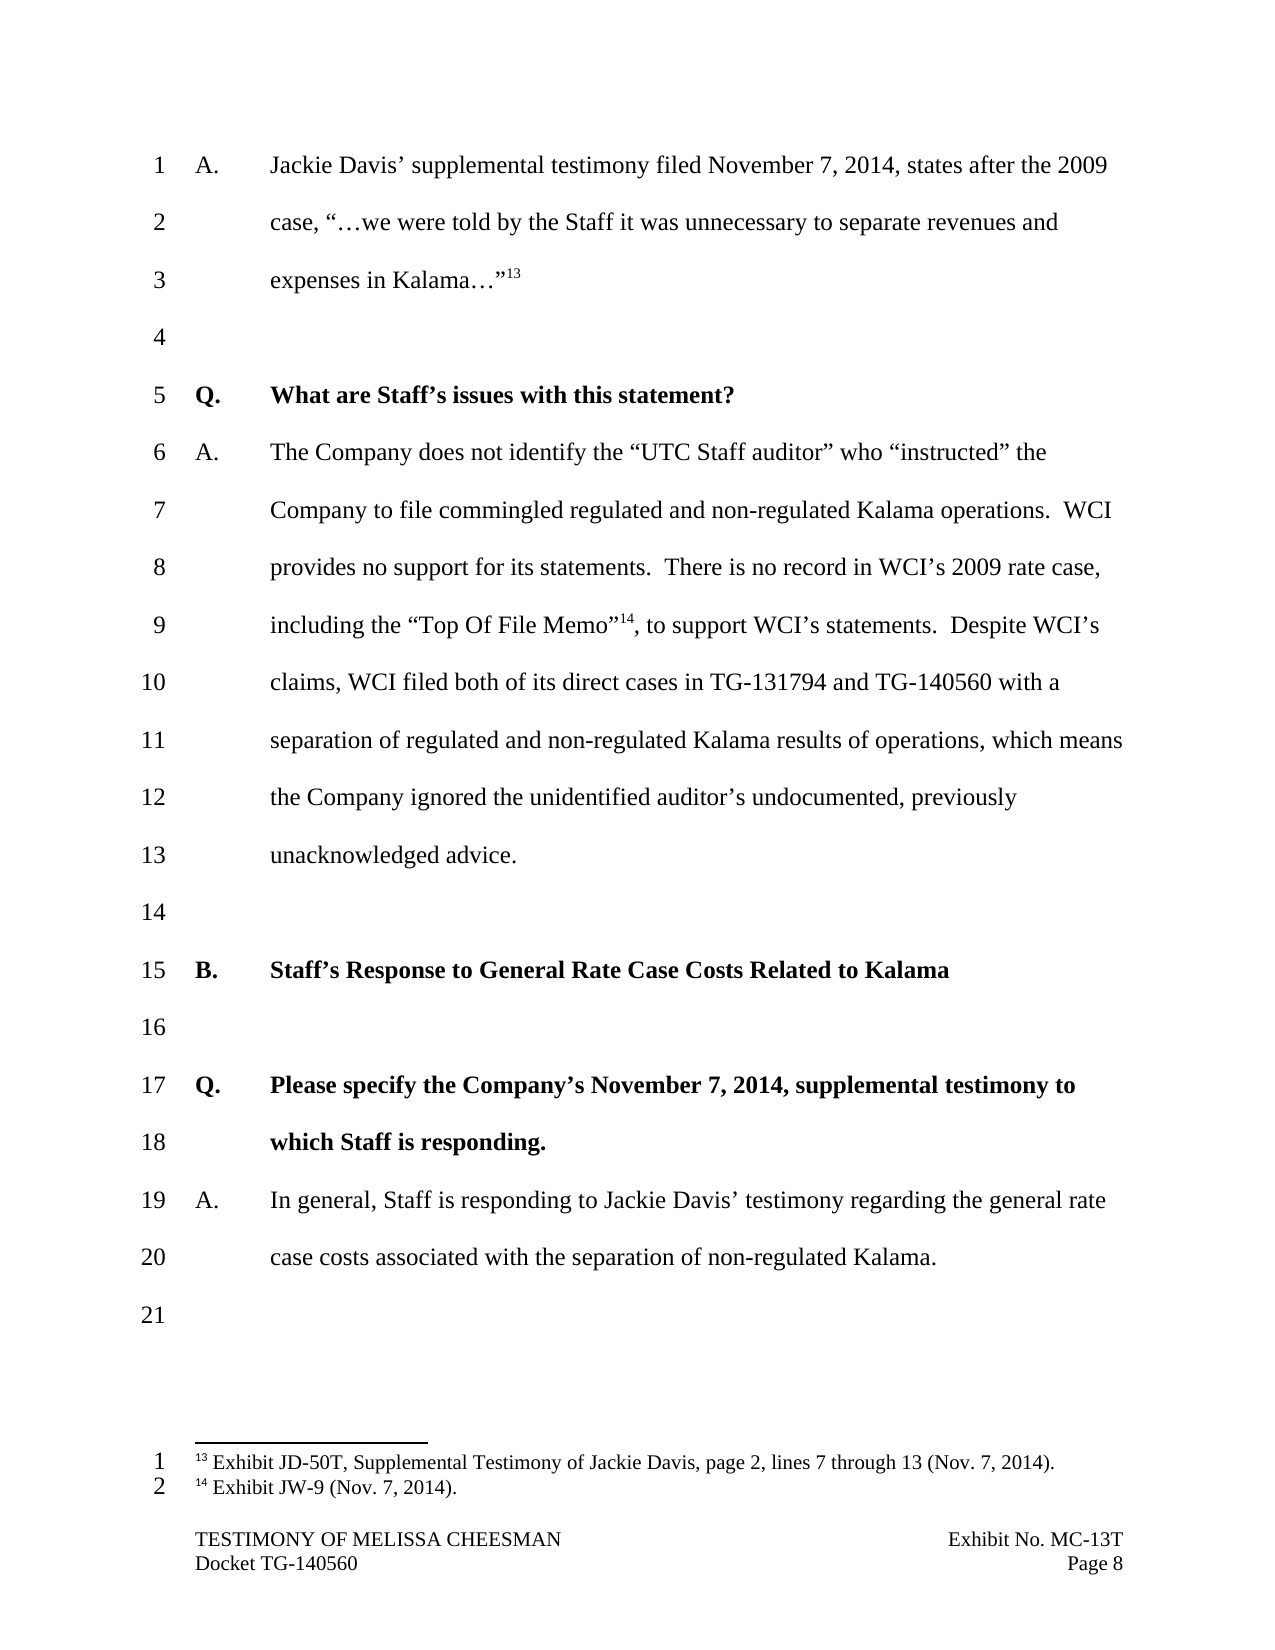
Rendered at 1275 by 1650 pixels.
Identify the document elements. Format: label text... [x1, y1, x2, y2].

text A. The Company does not identify the “UTC Staff auditor” who “instructed” the Company to file commingled regulated and non-regulated Kalama operations. WCI provides no support for its statements. There is no record in WCI’s 2009 rate case, including the “Top Of File Memo”, to support WCI’s statements. Despite WCI’s claims, WCI filed both of its direct cases in TG-131794 and TG-140560 with a separation of regulated and non-regulated Kalama results of operations, which means the Company ignored the unidentified auditor’s undocumented, previously unacknowledged advice. [195, 437, 1125, 869]
text A. In general, Staff is responding to Jackie Davis’ testimony regarding the general rate case costs associated with the separation of non-regulated Kalama. [195, 1185, 1125, 1271]
text B. Staff’s Response to General Rate Case Costs Related to Kalama [195, 955, 1125, 984]
text Q. Please specify the Company’s November 7, 2014, supplemental testimony to which Staff is responding. [195, 1070, 1125, 1156]
text A. Jackie Davis’ supplemental testimony filed November 7, 2014, states after the 2009 case, “…we were told by the Staff it was unnecessary to separate revenues and expenses in Kalama…” [195, 150, 1125, 294]
text Q. What are Staff’s issues with this statement? [195, 380, 1125, 409]
